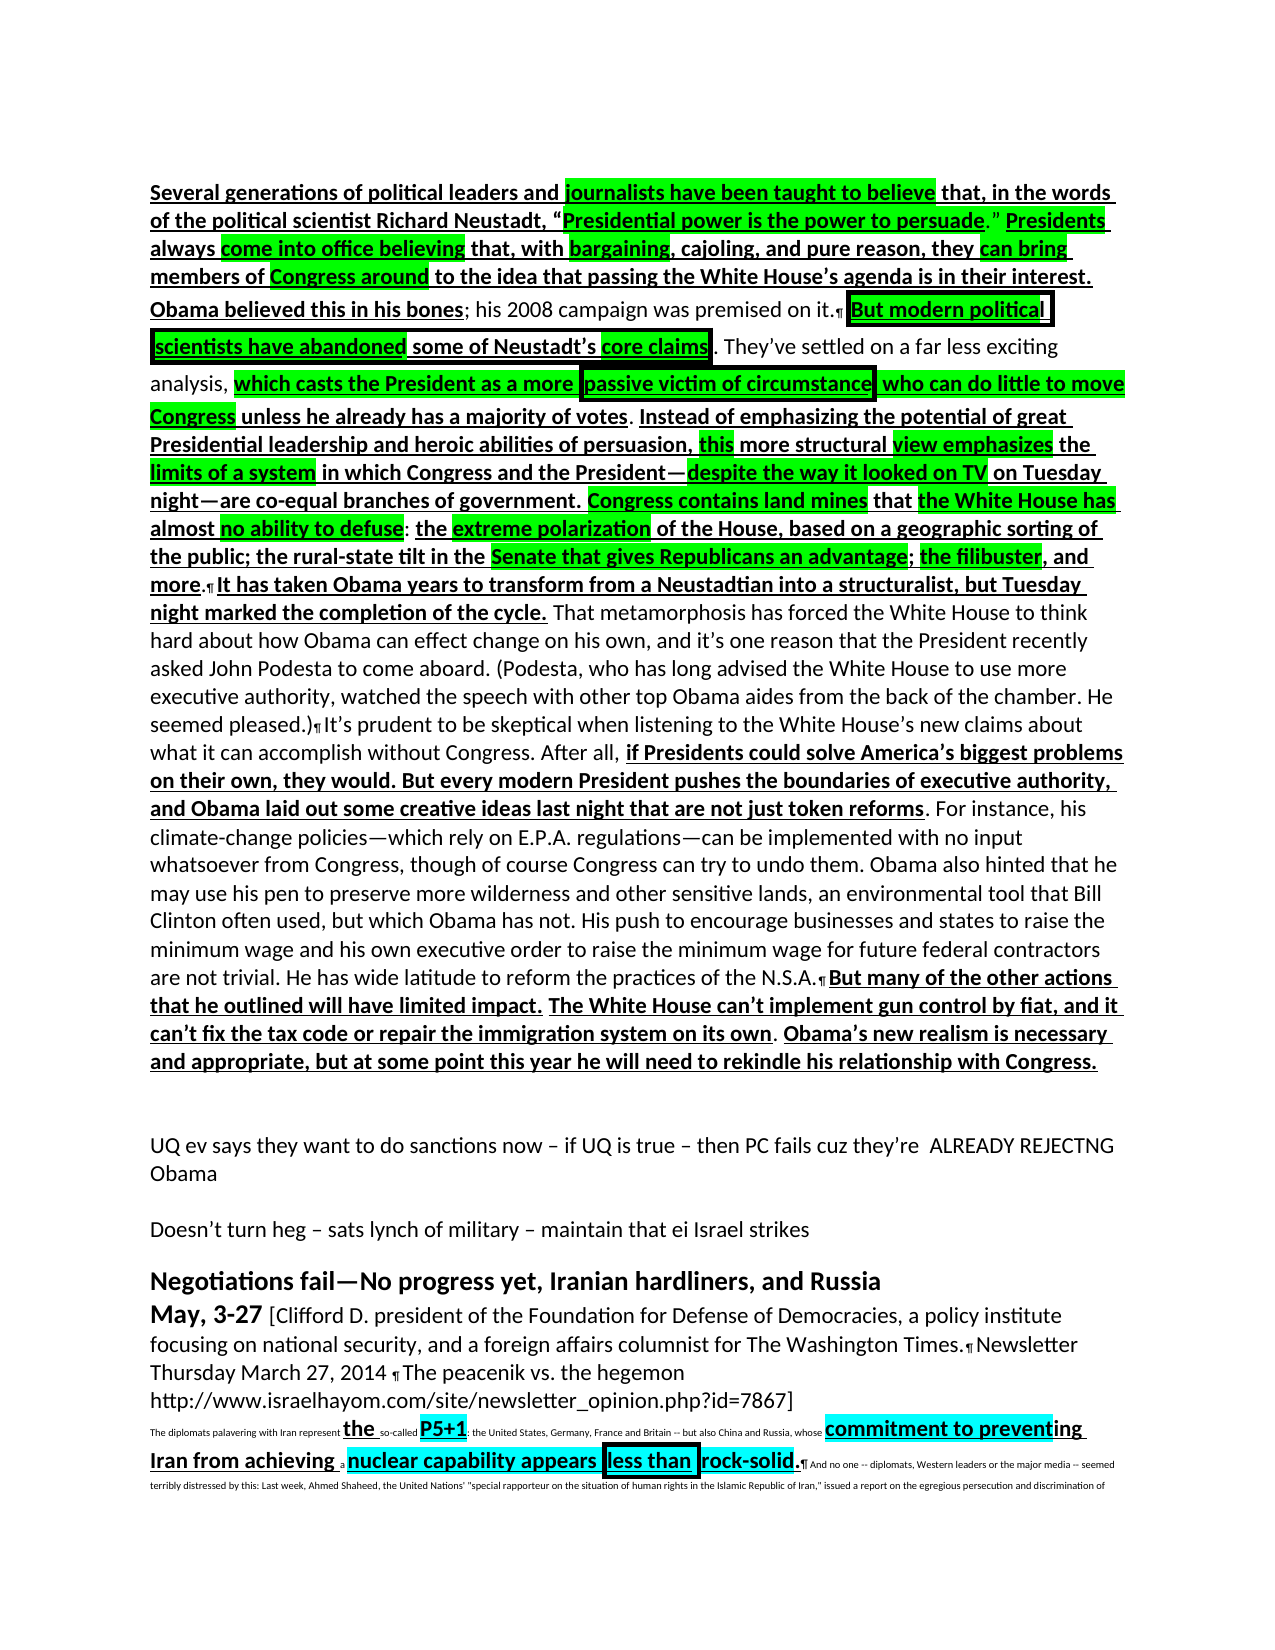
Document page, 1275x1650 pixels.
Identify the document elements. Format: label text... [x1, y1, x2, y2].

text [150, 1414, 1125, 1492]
text Doesn’t turn heg – sats lynch of military – maintain that ei Israel strikes [150, 1215, 1125, 1243]
text Several generations of political leaders and journalists have been taught to believe that, in the words of the political scientist Richard Neustadt, “Presidential power is the power to persuade.” Presidents always come into office believing that, with bargaining, cajoling, and pure reason, they can bring members of Congress around to the idea that passing the White House’s agenda is in their interest. Obama believed this in his bones; his 2008 campaign was premised on it.¶ But modern political scientists have abandoned some of Neustadt’s core claims. They’ve settled on a far less exciting analysis, which casts the President as a more passive victim of circumstance who can do little to move Congress unless he already has a majority of votes. Instead of emphasizing the potential of great Presidential leadership and heroic abilities of persuasion, this more structural view emphasizes the limits of a system in which Congress and the President—despite the way it looked on TV on Tuesday night—are co-equal branches of government. Congress contains land mines that the White House has almost no ability to defuse: the extreme polarization of the House, based on a geographic sorting of the public; the rural-state tilt in the Senate that gives Republicans an advantage; the filibuster, and more.¶ It has taken Obama years to transform from a Neustadtian into a structuralist, but Tuesday night marked the completion of the cycle. That metamorphosis has forced the White House to think hard about how Obama can effect change on his own, and it’s one reason that the President recently asked John Podesta to come aboard. (Podesta, who has long advised the White House to use more executive authority, watched the speech with other top Obama aides from the back of the chamber. He seemed pleased.)¶ It’s prudent to be skeptical when listening to the White House’s new claims about what it can accomplish without Congress. After all, if Presidents could solve America’s biggest problems on their own, they would. But every modern President pushes the boundaries of executive authority, and Obama laid out some creative ideas last night that are not just token reforms. For instance, his climate-change policies—which rely on E.P.A. regulations—can be implemented with no input whatsoever from Congress, though of course Congress can try to undo them. Obama also hinted that he may use his pen to preserve more wilderness and other sensitive lands, an environmental tool that Bill Clinton often used, but which Obama has not. His push to encourage businesses and states to raise the minimum wage and his own executive order to raise the minimum wage for future federal contractors are not trivial. He has wide latitude to reform the practices of the N.S.A.¶ But many of the other actions that he outlined will have limited impact. The White House can’t implement gun control by fiat, and it can’t fix the tax code or repair the immigration system on its own. Obama’s new realism is necessary and appropriate, but at some point this year he will need to rekindle his relationship with Congress. [150, 365, 1125, 1075]
text Several generations of political leaders and journalists have been taught to believe that, in the words of the political scientist Richard Neustadt, “Presidential power is the power to persuade.” Presidents always come into office believing that, with bargaining, cajoling, and pure reason, they can bring members of Congress around to the idea that passing the White House’s agenda is in their interest. Obama believed this in his bones; his 2008 campaign was premised on it.¶ But modern political scientists have abandoned some of Neustadt’s core claims. They’ve settled on a far less exciting analysis, which casts the President as a more passive victim of circumstance who can do little to move Congress unless he already has a majority of votes. Instead of emphasizing the potential of great Presidential leadership and heroic abilities of persuasion, this more structural view emphasizes the limits of a system in which Congress and the President—despite the way it looked on TV on Tuesday night—are co-equal branches of government. Congress contains land mines that the White House has almost no ability to defuse: the extreme polarization of the House, based on a geographic sorting of the public; the rural-state tilt in the Senate that gives Republicans an advantage; the filibuster, and more.¶ It has taken Obama years to transform from a Neustadtian into a structuralist, but Tuesday night marked the completion of the cycle. That metamorphosis has forced the White House to think hard about how Obama can effect change on his own, and it’s one reason that the President recently asked John Podesta to come aboard. (Podesta, who has long advised the White House to use more executive authority, watched the speech with other top Obama aides from the back of the chamber. He seemed pleased.)¶ It’s prudent to be skeptical when listening to the White House’s new claims about what it can accomplish without Congress. After all, if Presidents could solve America’s biggest problems on their own, they would. But every modern President pushes the boundaries of executive authority, and Obama laid out some creative ideas last night that are not just token reforms. For instance, his climate-change policies—which rely on E.P.A. regulations—can be implemented with no input whatsoever from Congress, though of course Congress can try to undo them. Obama also hinted that he may use his pen to preserve more wilderness and other sensitive lands, an environmental tool that Bill Clinton often used, but which Obama has not. His push to encourage businesses and states to raise the minimum wage and his own executive order to raise the minimum wage for future federal contractors are not trivial. He has wide latitude to reform the practices of the N.S.A.¶ But many of the other actions that he outlined will have limited impact. The White House can’t implement gun control by fiat, and it can’t fix the tax code or repair the immigration system on its own. Obama’s new realism is necessary and appropriate, but at some point this year he will need to rekindle his relationship with Congress. [150, 178, 1125, 370]
text UQ ev says they want to do sanctions now – if UQ is true – then PC fails cuz they’re ALREADY REJECTNG Obama [150, 1131, 1125, 1187]
subtitle Negotiations fail—No progress yet, Iranian hardliners, and Russia [150, 1264, 1125, 1297]
text May, 3-27 [Clifford D. president of the Foundation for Defense of Democracies, a policy institute focusing on national security, and a foreign affairs columnist for The Washington Times.¶ Newsletter Thursday March 27, 2014 ¶ The peacenik vs. the hegemon http://www.israelhayom.com/site/newsletter_opinion.php?id=7867] [150, 1297, 1125, 1414]
